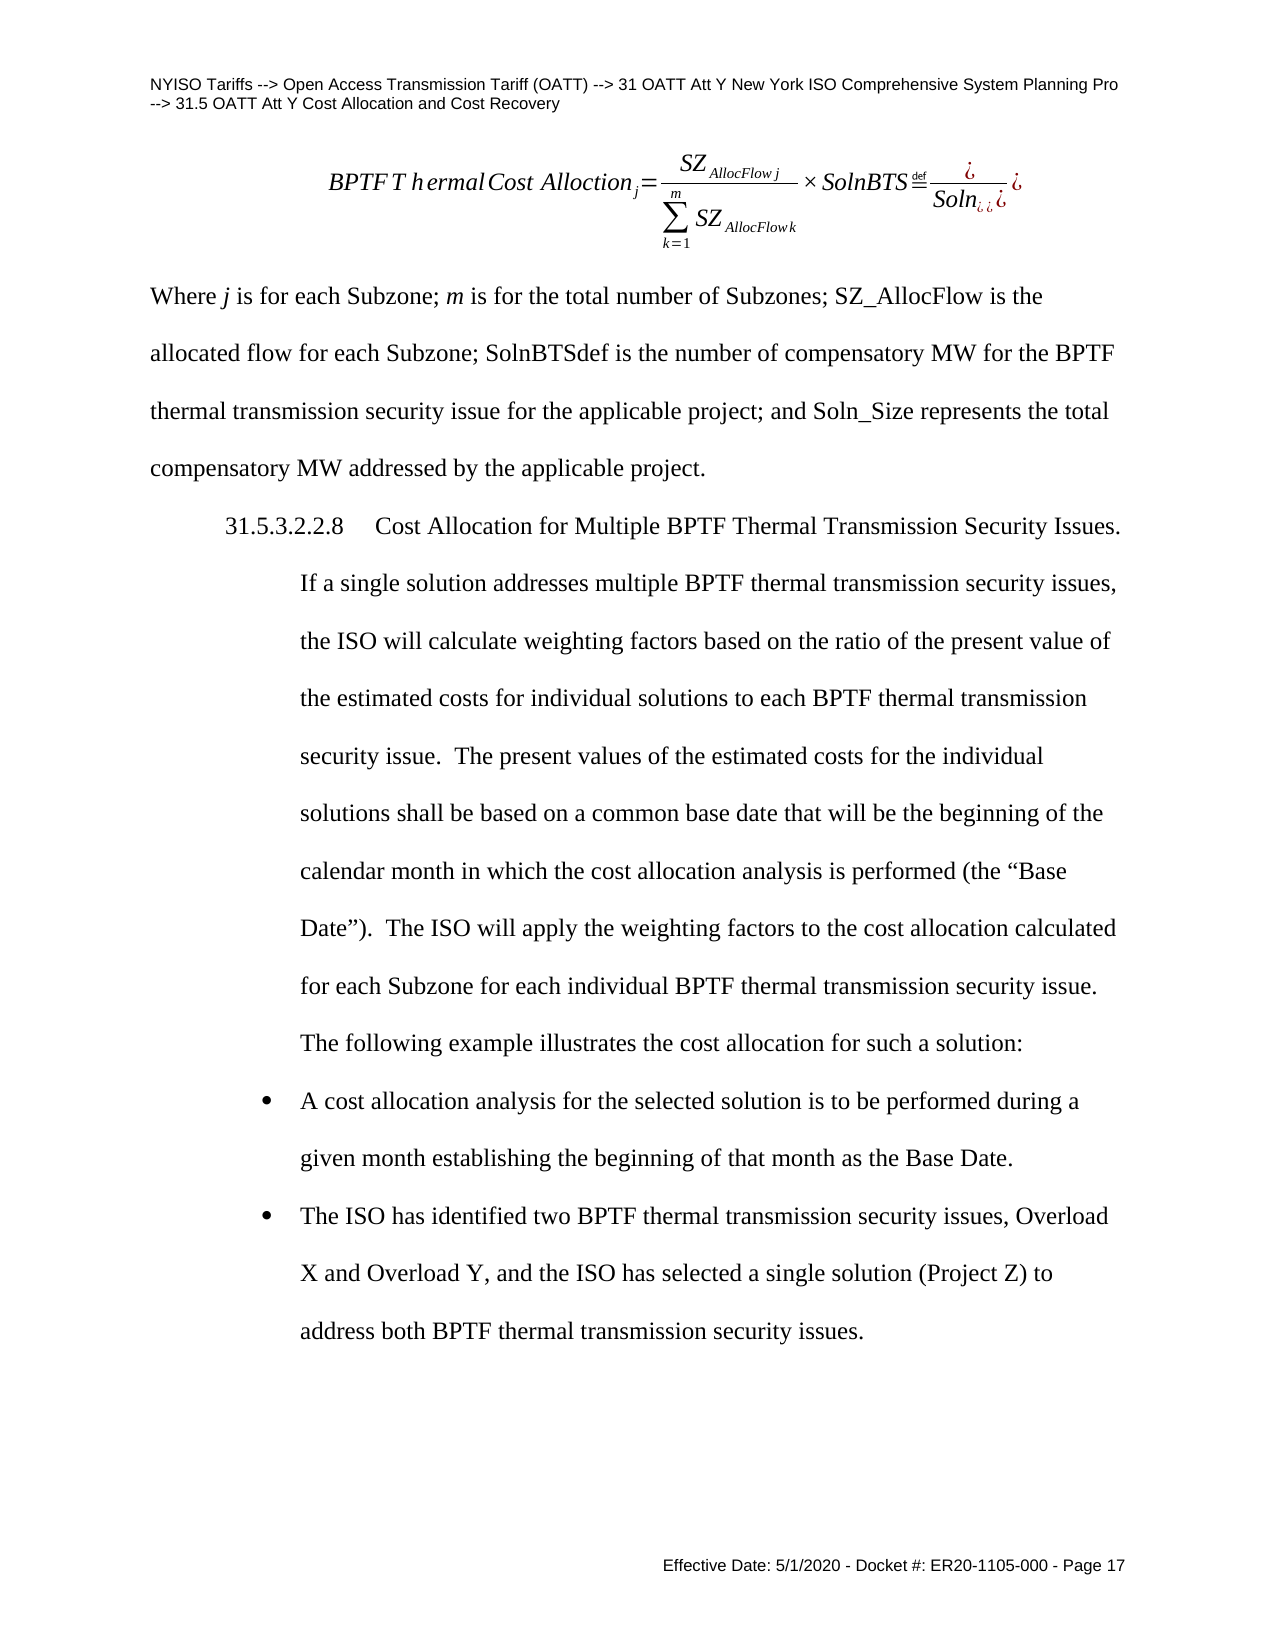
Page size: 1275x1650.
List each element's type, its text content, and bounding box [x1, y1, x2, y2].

text Where j is for each Subzone; m is for the total number of Subzones; SZ_AllocFlow is the allocated flow for each Subzone; SolnBTSdef is the number of compensatory MW for the BPTF thermal transmission security issue for the applicable project; and Soln_Size represents the total compensatory MW addressed by the applicable project. [150, 281, 1125, 482]
list A cost allocation analysis for the selected solution is to be performed during a given month establishing the beginning of that month as the Base Date. [262, 1086, 1125, 1172]
text 31.5.3.2.2.8 Cost Allocation for Multiple BPTF Thermal Transmission Security Issues. If a single solution addresses multiple BPTF thermal transmission security issues, the ISO will calculate weighting factors based on the ratio of the present value of the estimated costs for individual solutions to each BPTF thermal transmission security issue. The present values of the estimated costs for the individual solutions shall be based on a common base date that will be the beginning of the calendar month in which the cost allocation analysis is performed (the “Base Date”). The ISO will apply the weighting factors to the cost allocation calculated for each Subzone for each individual BPTF thermal transmission security issue. The following example illustrates the cost allocation for such a solution: [225, 511, 1125, 1057]
list The ISO has identified two BPTF thermal transmission security issues, Overload X and Overload Y, and the ISO has selected a single solution (Project Z) to address both BPTF thermal transmission security issues. [262, 1201, 1125, 1345]
